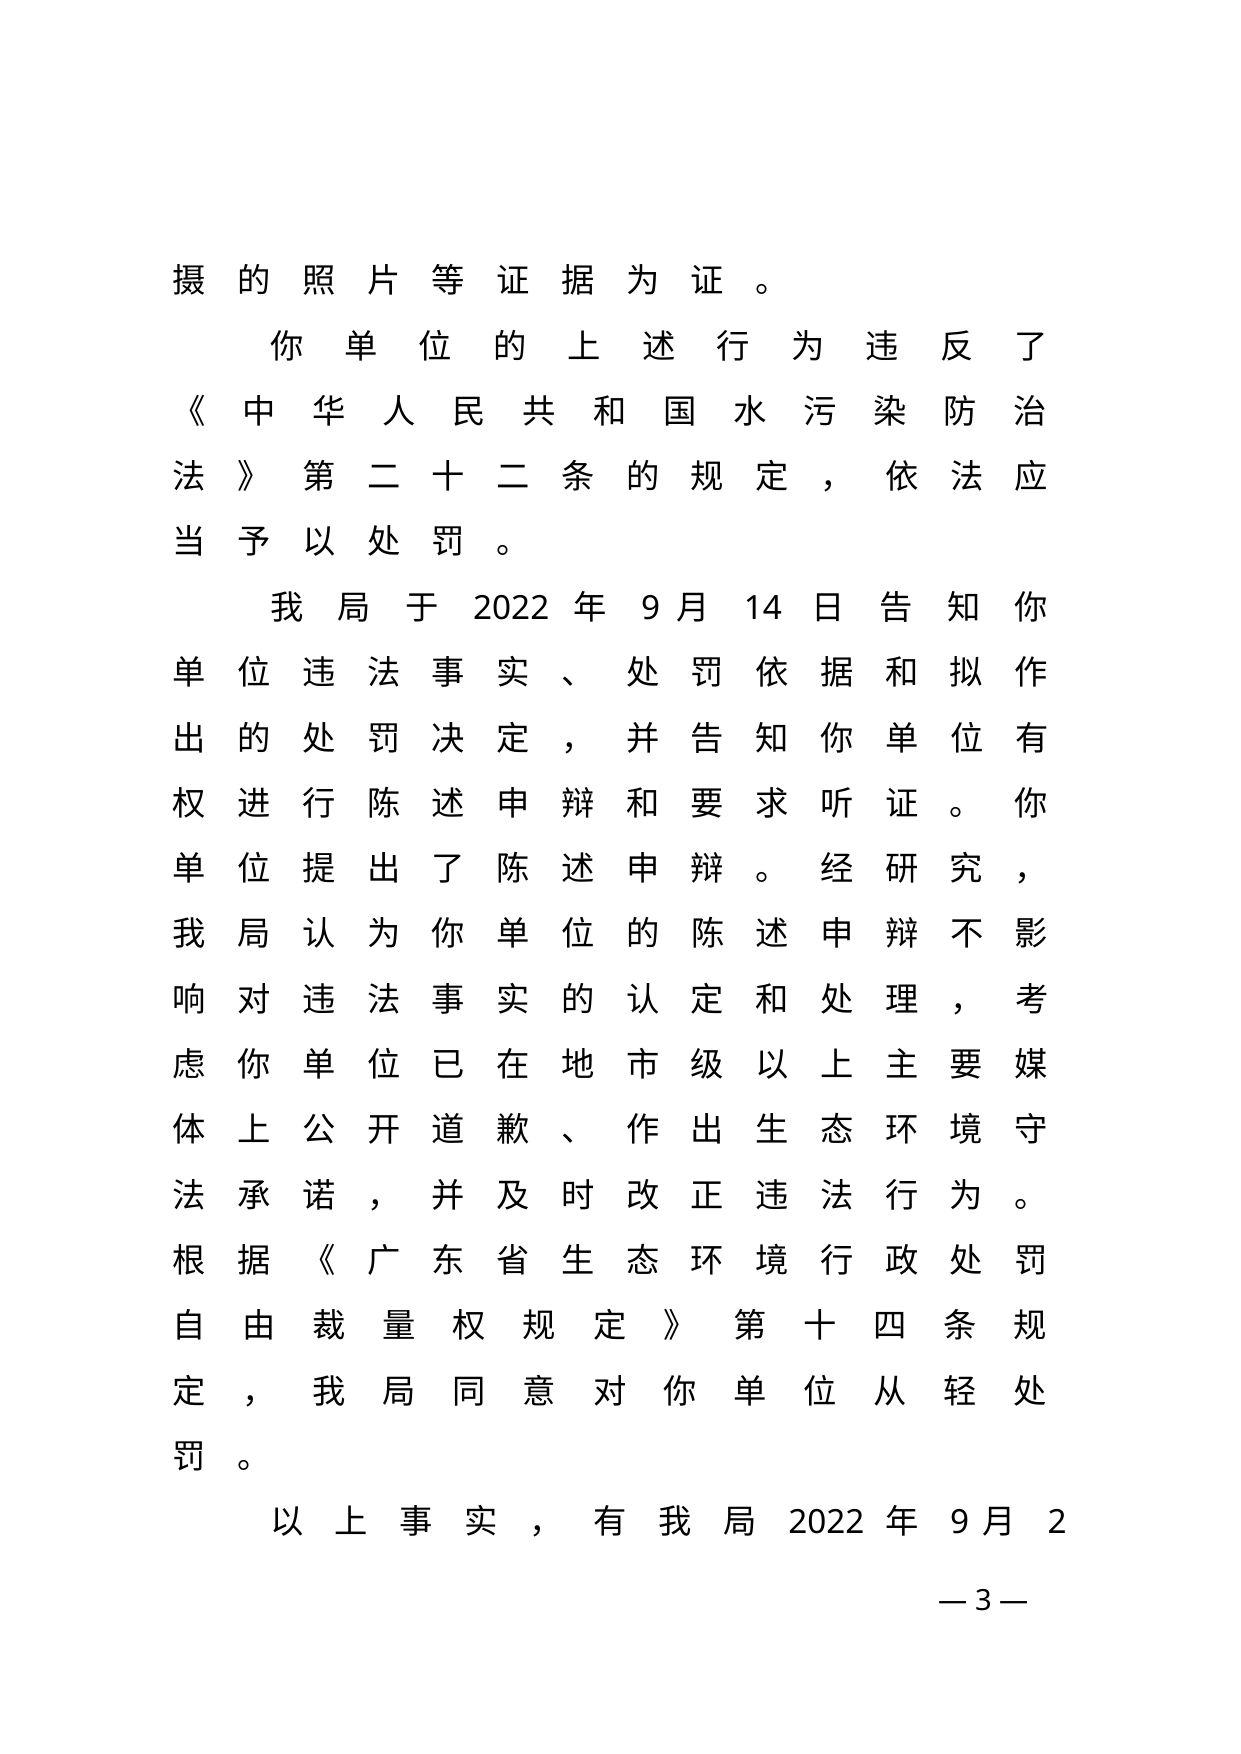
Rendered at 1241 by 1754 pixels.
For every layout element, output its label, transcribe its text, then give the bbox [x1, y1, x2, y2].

text 你单位的上述行为违反了《中华人民共和国水污染防治法》第二十二条的规定，依法应当予以处罚。 [172, 311, 1079, 572]
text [172, 246, 1079, 311]
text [172, 1486, 1079, 1552]
text 我局于2022年9月14日告知你单位违法事实、处罚依据和拟作出的处罚决定，并告知你单位有权进行陈述申辩和要求听证。你单位提出了陈述申辩。经研究，我局认为你单位的陈述申辩不影响对违法事实的认定和处理，考虑你单位已在地市级以上主要媒体上公开道歉、作出生态环境守法承诺，并及时改正违法行为。根据《广东省生态环境行政处罚自由裁量权规定》第十四条规定，我局同意对你单位从轻处罚。 [172, 572, 1079, 1486]
